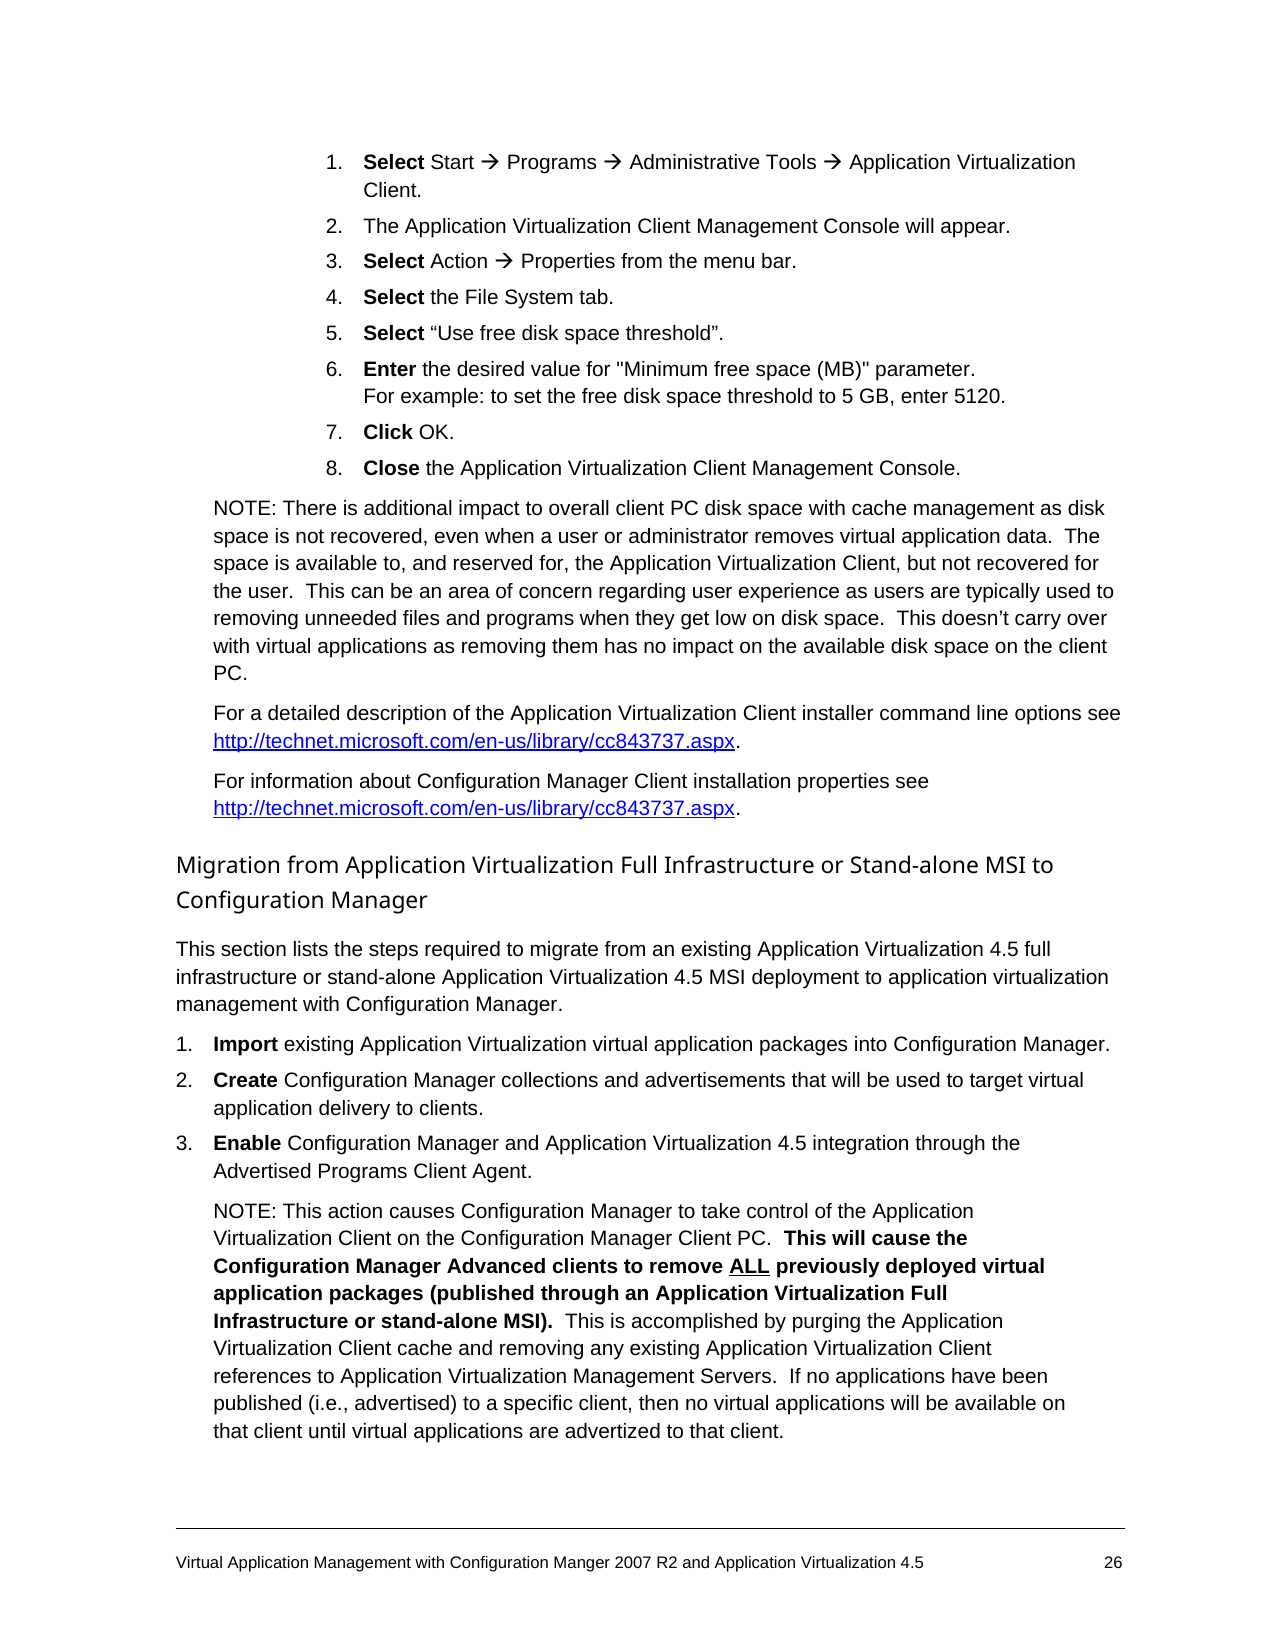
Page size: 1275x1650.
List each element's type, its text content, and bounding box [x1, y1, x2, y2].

list Select the File System tab. [326, 285, 1125, 309]
list Close the Application Virtualization Client Management Console. [326, 456, 1125, 480]
list NOTE: There is additional impact to overall client PC disk space with cache management as disk space is not recovered, even when a user or administrator removes virtual application data. The space is available to, and reserved for, the Application Virtualization Client, but not recovered for the user. This can be an area of concern regarding user experience as users are typically used to removing unneeded files and programs when they get low on disk space. This doesn’t carry over with virtual applications as removing them has no impact on the available disk space on the client PC. [213, 496, 1125, 685]
text This section lists the steps required to migrate from an existing Application Virtualization 4.5 full infrastructure or stand-alone Application Virtualization 4.5 MSI deployment to application virtualization management with Configuration Manager. [176, 937, 1125, 1016]
list Enable Configuration Manager and Application Virtualization 4.5 integration through the Advertised Programs Client Agent. [176, 1131, 1125, 1183]
list Select “Use free disk space threshold”. [326, 321, 1125, 345]
list Import existing Application Virtualization virtual application packages into Configuration Manager. [176, 1032, 1125, 1056]
list Click OK. [326, 420, 1125, 444]
list The Application Virtualization Client Management Console will appear. [326, 213, 1125, 237]
list NOTE: This action causes Configuration Manager to take control of the Application Virtualization Client on the Configuration Manager Client PC. This will cause the Configuration Manager Advanced clients to remove ALL previously deployed virtual application packages (published through an Application Virtualization Full Infrastructure or stand-alone MSI). This is accomplished by purging the Application Virtualization Client cache and removing any existing Application Virtualization Client references to Application Virtualization Management Servers. If no applications have been published (i.e., advertised) to a specific client, then no virtual applications will be available on that client until virtual applications are advertized to that client. [213, 1199, 1066, 1443]
list For information about Configuration Manager Client installation properties see http://technet.microsoft.com/en-us/library/cc843737.aspx. [213, 768, 1125, 820]
list Create Configuration Manager collections and advertisements that will be used to target virtual application delivery to clients. [176, 1068, 1125, 1119]
list Select Action Properties from the menu bar. [326, 249, 1125, 273]
list Select Start Programs Administrative Tools Application Virtualization Client. [326, 150, 1125, 202]
subtitle Migration from Application Virtualization Full Infrastructure or Stand-alone MSI to Configuration Manager [176, 848, 1125, 916]
list Enter the desired value for "Minimum free space (MB)" parameter. For example: to set the free disk space threshold to 5 GB, enter 5120. [326, 357, 1125, 408]
list For a detailed description of the Application Virtualization Client installer command line options see http://technet.microsoft.com/en-us/library/cc843737.aspx. [213, 701, 1125, 752]
